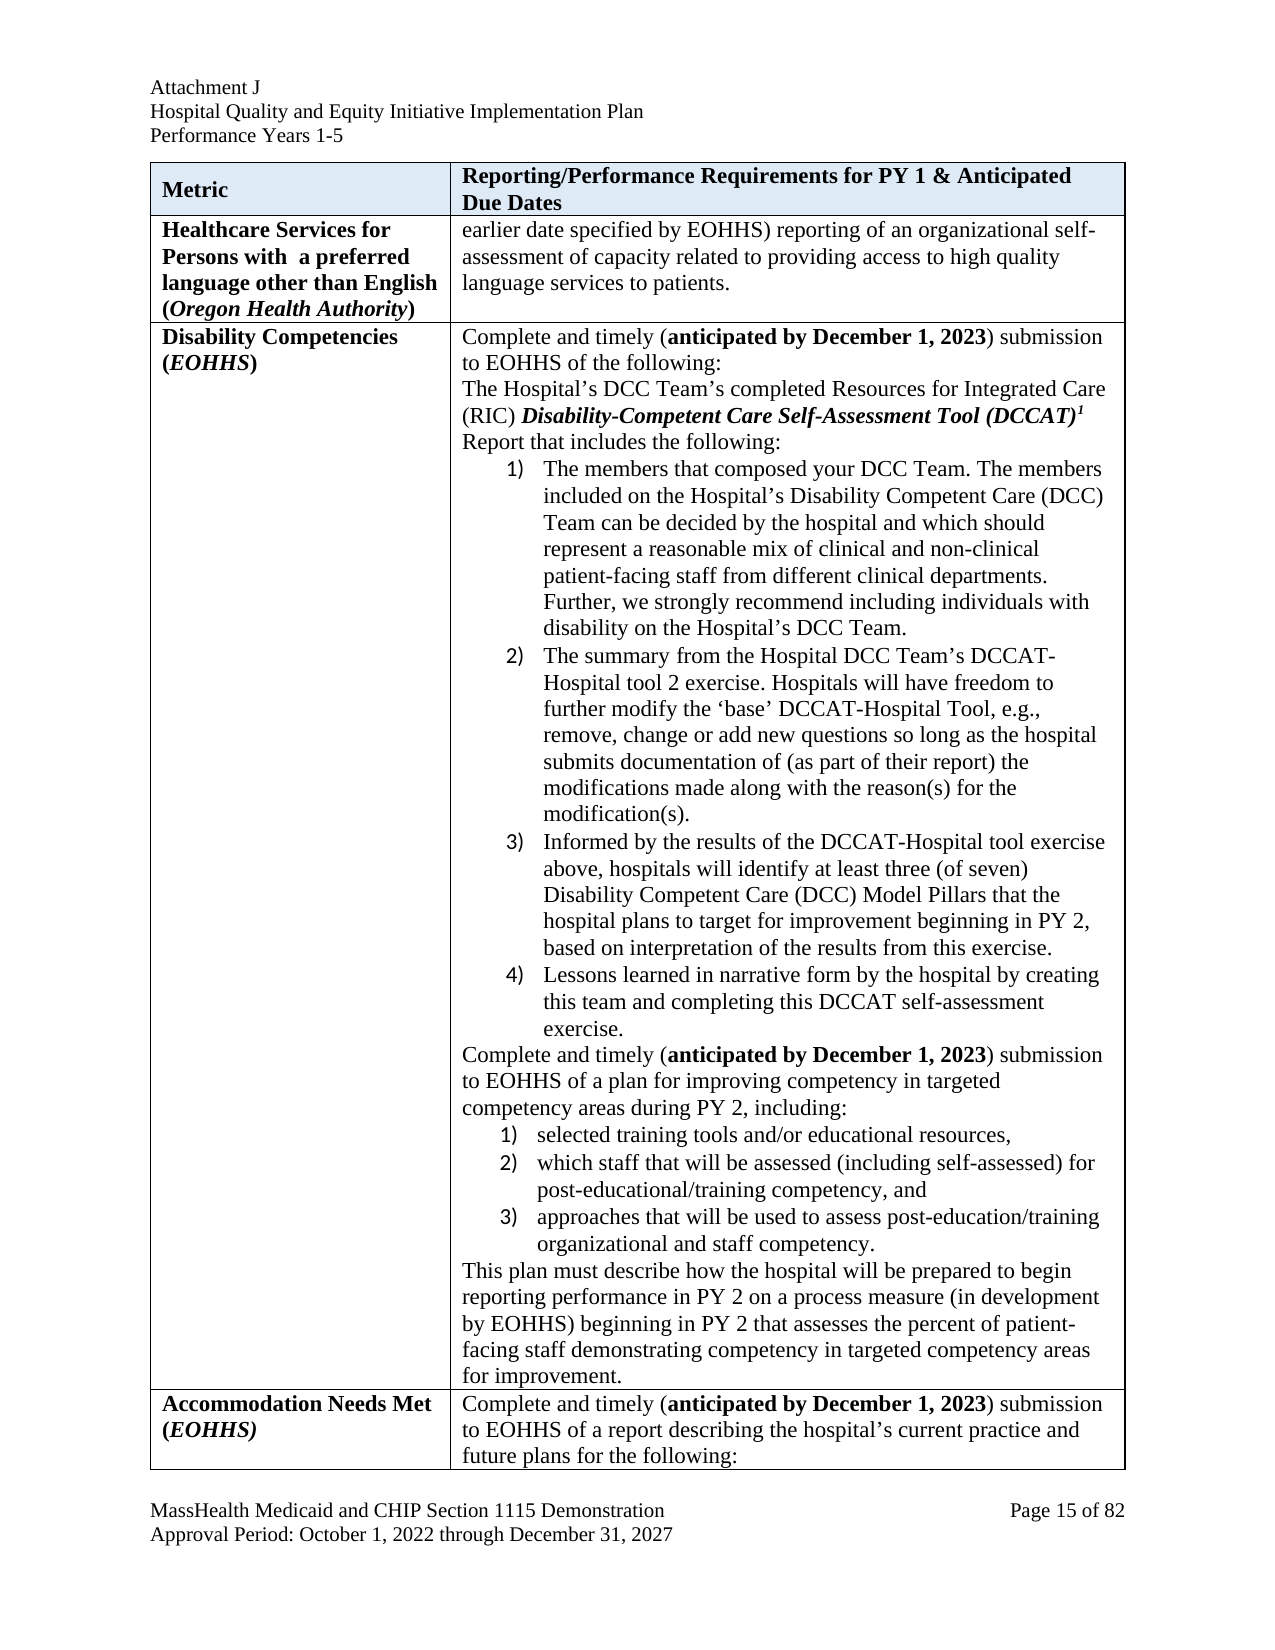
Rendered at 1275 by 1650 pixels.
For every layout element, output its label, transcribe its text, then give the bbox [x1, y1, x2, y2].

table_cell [451, 1390, 1124, 1469]
table_cell Complete and timely (anticipated by December 1, 2023) submission to EOHHS of the following: The Hospital’s DCC Team’s completed Resources for Integrated Care (RIC) Disability-Competent Care Self-Assessment Tool (DCCAT)1 Report that includes the following: The members that composed your DCC Team. The members included on the Hospital’s Disability Competent Care (DCC) Team can be decided by the hospital and which should represent a reasonable mix of clinical and non-clinical patient-facing staff from different clinical departments. Further, we strongly recommend including individuals with disability on the Hospital’s DCC Team. The summary from the Hospital DCC Team’s DCCAT-Hospital tool 2 exercise. Hospitals will have freedom to further modify the ‘base’ DCCAT-Hospital Tool, e.g., remove, change or add new questions so long as the hospital submits documentation of (as part of their report) the modifications made along with the reason(s) for the modification(s). Informed by the results of the DCCAT-Hospital tool exercise above, hospitals will identify at least three (of seven) Disability Competent Care (DCC) Model Pillars that the hospital plans to target for improvement beginning in PY 2, based on interpretation of the results from this exercise. Lessons learned in narrative form by the hospital by creating this team and completing this DCCAT self-assessment exercise. Complete and timely (anticipated by December 1, 2023) submission to EOHHS of a plan for improving competency in targeted competency areas during PY 2, including: selected training tools and/or educational resources, which staff that will be assessed (including self-assessed) for post-educational/training competency, and approaches that will be used to assess post-education/training organizational and staff competency. This plan must describe how the hospital will be prepared to begin reporting performance in PY 2 on a process measure (in development by EOHHS) beginning in PY 2 that assesses the percent of patient-facing staff demonstrating competency in targeted competency areas for improvement. [451, 323, 1124, 1389]
table_cell Accommodation Needs Met (EOHHS) [151, 1390, 450, 1469]
table_header Reporting/Performance Requirements for PY 1 & Anticipated Due Dates [451, 163, 1124, 215]
table_cell Disability Competencies (EOHHS) [151, 323, 450, 1389]
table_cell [451, 216, 1124, 322]
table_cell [151, 216, 450, 322]
table_header Metric [151, 163, 450, 215]
